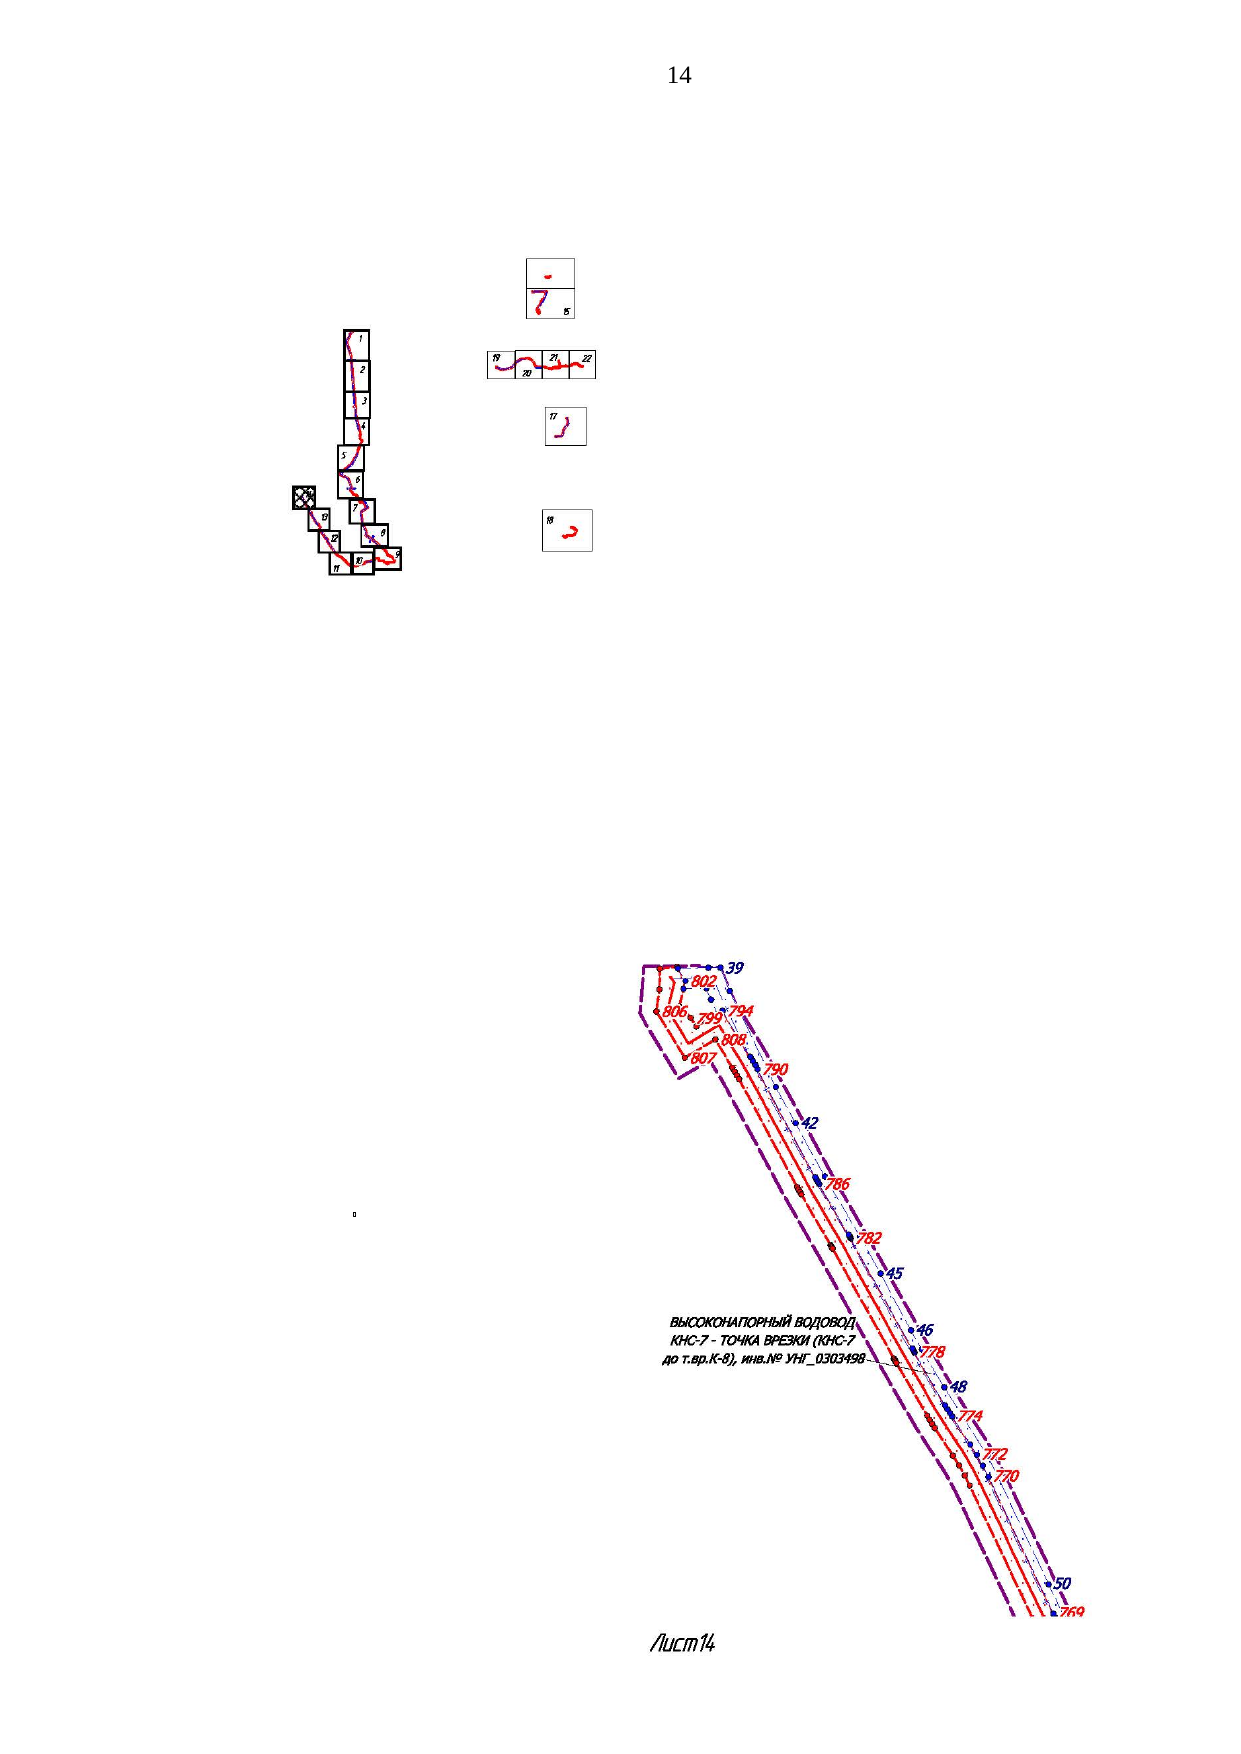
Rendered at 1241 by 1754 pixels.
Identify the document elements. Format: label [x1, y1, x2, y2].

picture [118, 118, 1211, 1663]
